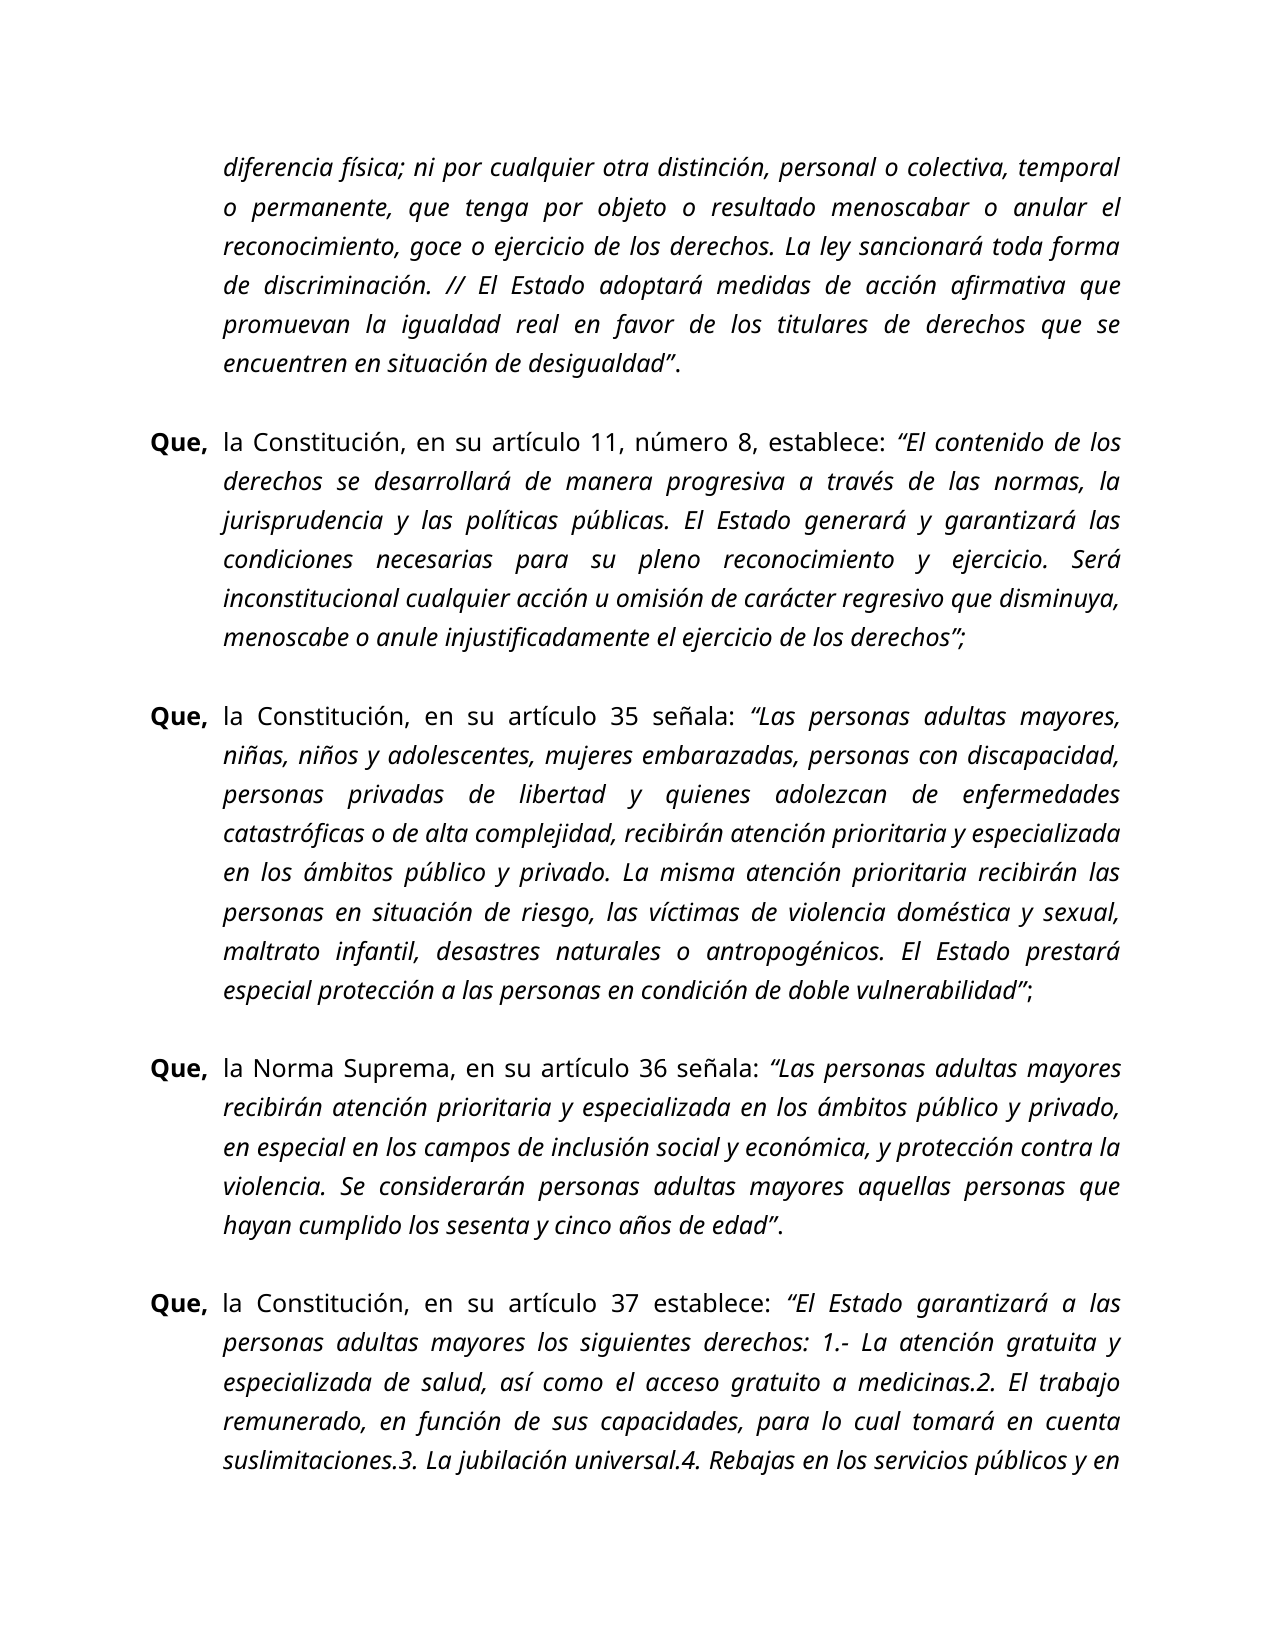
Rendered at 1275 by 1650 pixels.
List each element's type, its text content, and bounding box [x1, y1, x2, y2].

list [150, 1286, 1124, 1477]
list Que, la Norma Suprema, en su artículo 36 señala: “Las personas adultas mayores recibirán atención prioritaria y especializada en los ámbitos público y privado, en especial en los campos de inclusión social y económica, y protección contra la violencia. Se considerarán personas adultas mayores aquellas personas que hayan cumplido los sesenta y cinco años de edad”. [150, 1051, 1124, 1242]
list Que, la Constitución, en su artículo 35 señala: “Las personas adultas mayores, niñas, niños y adolescentes, mujeres embarazadas, personas con discapacidad, personas privadas de libertad y quienes adolezcan de enfermedades catastróficas o de alta complejidad, recibirán atención prioritaria y especializada en los ámbitos público y privado. La misma atención prioritaria recibirán las personas en situación de riesgo, las víctimas de violencia doméstica y sexual, maltrato infantil, desastres naturales o antropogénicos. El Estado prestará especial protección a las personas en condición de doble vulnerabilidad”; [150, 698, 1124, 1007]
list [150, 150, 1124, 380]
list Que, la Constitución, en su artículo 11, número 8, establece: “El contenido de los derechos se desarrollará de manera progresiva a través de las normas, la jurisprudencia y las políticas públicas. El Estado generará y garantizará las condiciones necesarias para su pleno reconocimiento y ejercicio. Será inconstitucional cualquier acción u omisión de carácter regresivo que disminuya, menoscabe o anule injustificadamente el ejercicio de los derechos”; [150, 424, 1124, 654]
